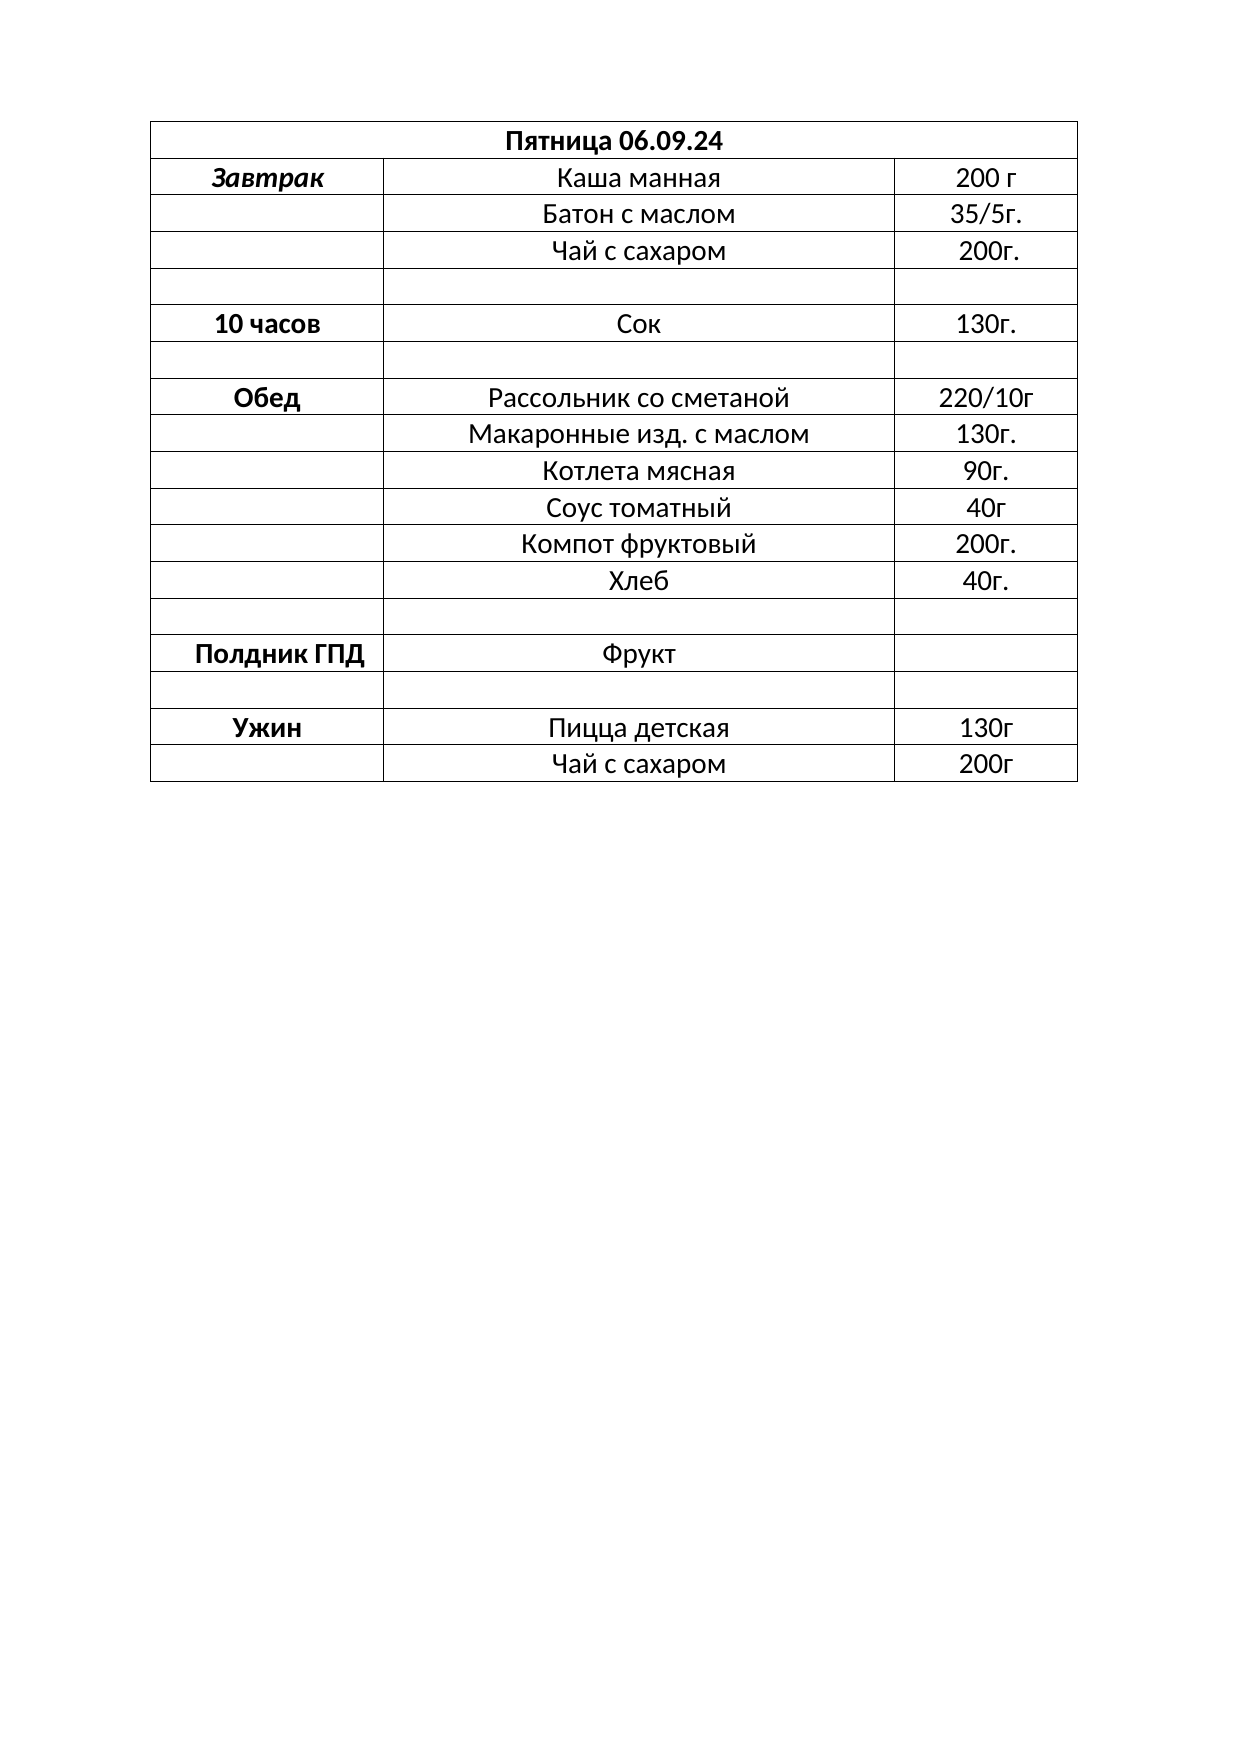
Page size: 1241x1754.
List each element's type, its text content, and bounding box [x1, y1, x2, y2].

table_cell [151, 745, 383, 781]
table_cell [151, 489, 383, 524]
table_cell [151, 415, 383, 451]
table_cell 10 часов [151, 305, 383, 341]
table_cell Соус томатный [384, 489, 894, 524]
table_cell [384, 269, 894, 304]
table_cell Каша манная [384, 159, 894, 194]
table_cell [151, 452, 383, 488]
table_cell [384, 342, 894, 378]
table_cell 200г [895, 745, 1077, 781]
table_cell [151, 525, 383, 561]
table_cell Чай с сахаром [384, 232, 894, 268]
table_cell [895, 599, 1077, 634]
table_cell [151, 672, 383, 708]
table_cell [151, 269, 383, 304]
table_cell Хлеб [384, 562, 894, 598]
table_cell Завтрак [151, 159, 383, 194]
table_cell 200 г [895, 159, 1077, 194]
table_cell [151, 342, 383, 378]
table_cell Полдник ГПД [151, 635, 383, 671]
table_cell Фрукт [384, 635, 894, 671]
table_cell [895, 635, 1077, 671]
table_cell 40г. [895, 562, 1077, 598]
table_cell 90г. [895, 452, 1077, 488]
table_cell 40г [895, 489, 1077, 524]
table_cell [895, 269, 1077, 304]
table_cell 35/5г. [895, 195, 1077, 231]
table_cell Обед [151, 379, 383, 414]
table_cell [895, 342, 1077, 378]
table_cell Сок [384, 305, 894, 341]
table_cell [151, 195, 383, 231]
table_cell 200г. [895, 232, 1077, 268]
table_cell [384, 599, 894, 634]
table_cell 130г [895, 709, 1077, 744]
table_cell [384, 672, 894, 708]
table_cell Чай с сахаром [384, 745, 894, 781]
table_cell 130г. [895, 415, 1077, 451]
table_cell [151, 562, 383, 598]
table_cell Батон с маслом [384, 195, 894, 231]
table_cell Рассольник со сметаной [384, 379, 894, 414]
table_cell [895, 672, 1077, 708]
table_cell Компот фруктовый [384, 525, 894, 561]
table_cell Пицца детская [384, 709, 894, 744]
table_cell 220/10г [895, 379, 1077, 414]
table_cell [151, 232, 383, 268]
table_cell Котлета мясная [384, 452, 894, 488]
table_header Пятница 06.09.24 [151, 122, 1077, 158]
table_cell 200г. [895, 525, 1077, 561]
table_cell 130г. [895, 305, 1077, 341]
table_cell [151, 599, 383, 634]
table_cell Ужин [151, 709, 383, 744]
table_cell Макаронные изд. с маслом [384, 415, 894, 451]
